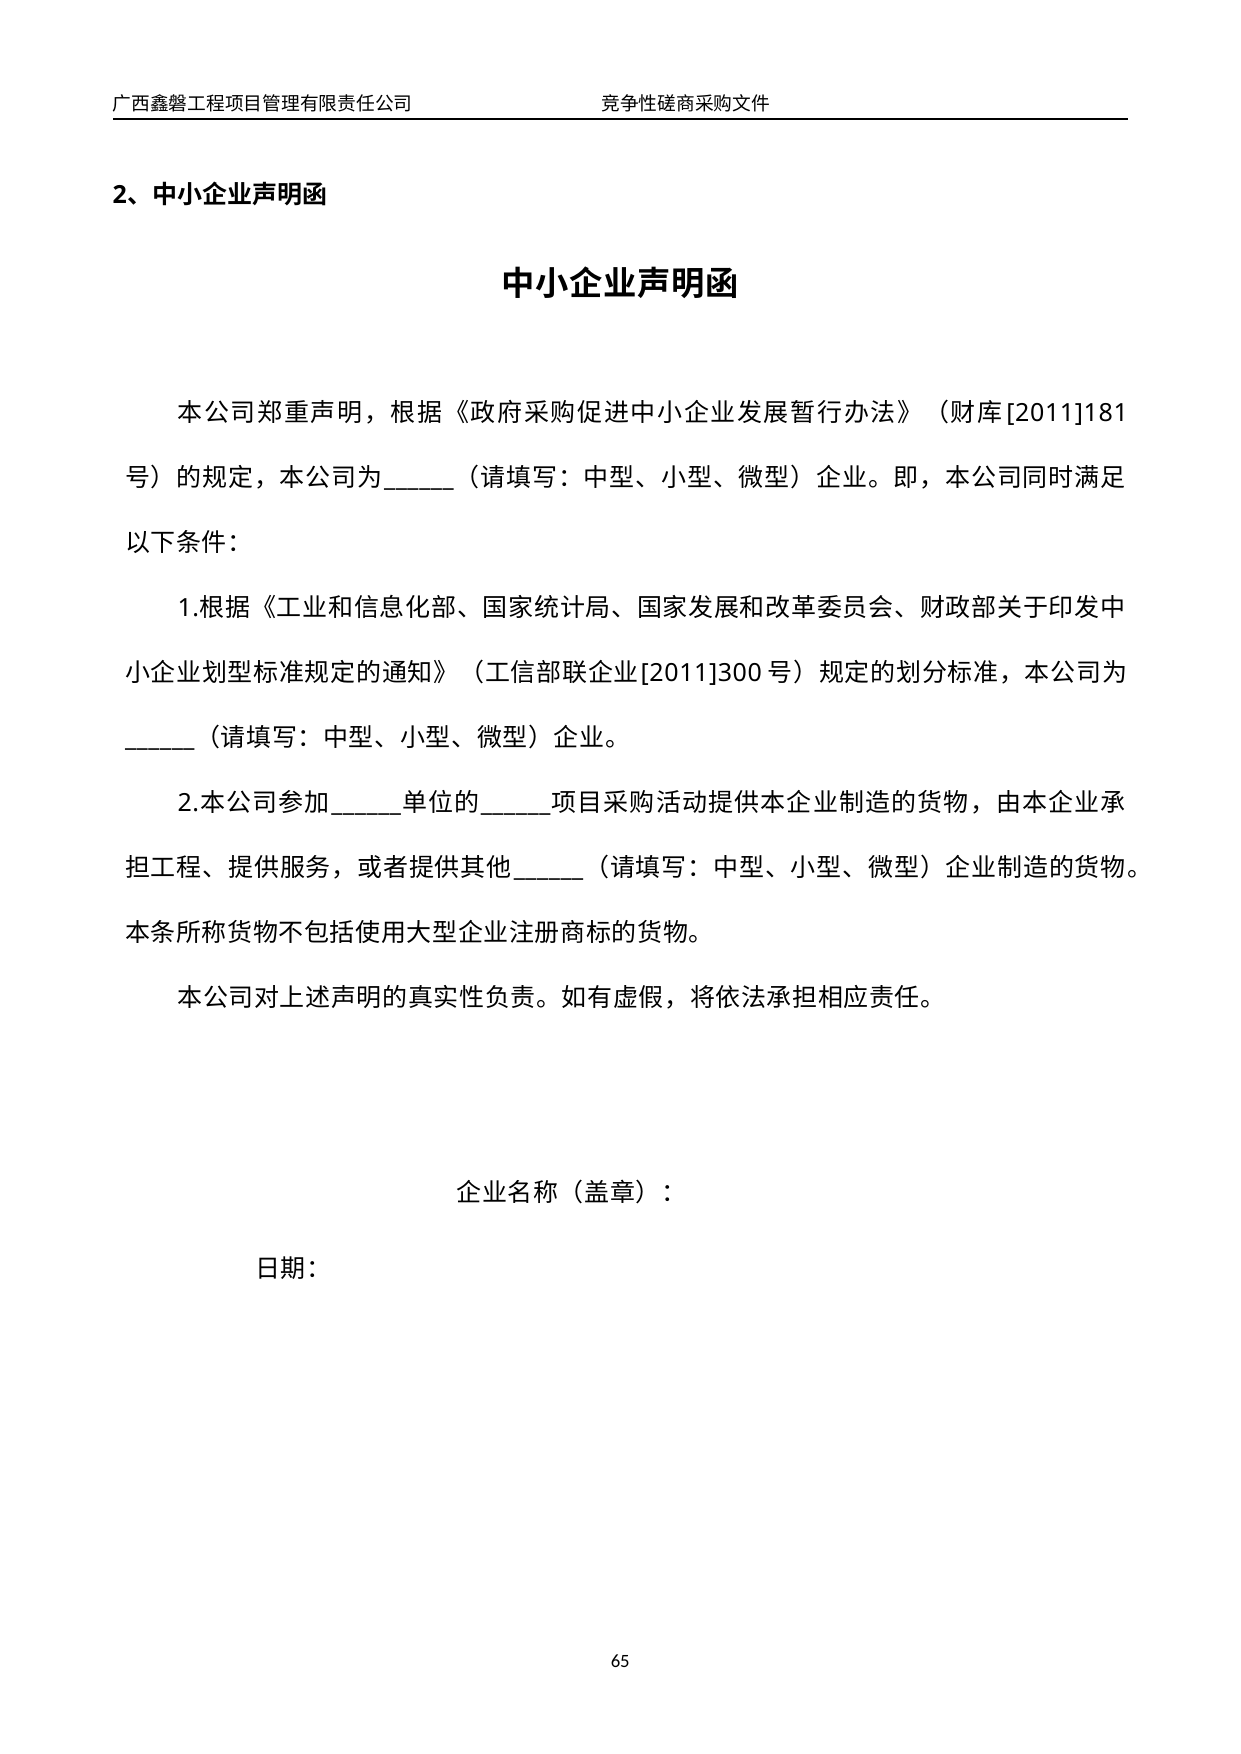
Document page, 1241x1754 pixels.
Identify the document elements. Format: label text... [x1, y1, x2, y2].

text 本公司郑重声明，根据《政府采购促进中小企业发展暂行办法》（财库[2011]181号）的规定，本公司为______（请填写：中型、小型、微型）企业。即，本公司同时满足以下条件： [125, 378, 1128, 573]
text 1.根据《工业和信息化部、国家统计局、国家发展和改革委员会、财政部关于印发中小企业划型标准规定的通知》（工信部联企业[2011]300号）规定的划分标准，本公司为______（请填写：中型、小型、微型）企业。 [125, 573, 1128, 768]
text 2.本公司参加______单位的______项目采购活动提供本企业制造的货物，由本企业承担工程、提供服务，或者提供其他______（请填写：中型、小型、微型）企业制造的货物。本条所称货物不包括使用大型企业注册商标的货物。 [125, 768, 1128, 963]
text 企业名称（盖章）： [125, 1158, 965, 1223]
text 2、中小企业声明函 [112, 174, 1128, 211]
text 日期： [255, 1236, 1128, 1288]
text 本公司对上述声明的真实性负责。如有虚假，将依法承担相应责任。 [125, 963, 1128, 1028]
text 中小企业声明函 [112, 248, 1128, 313]
